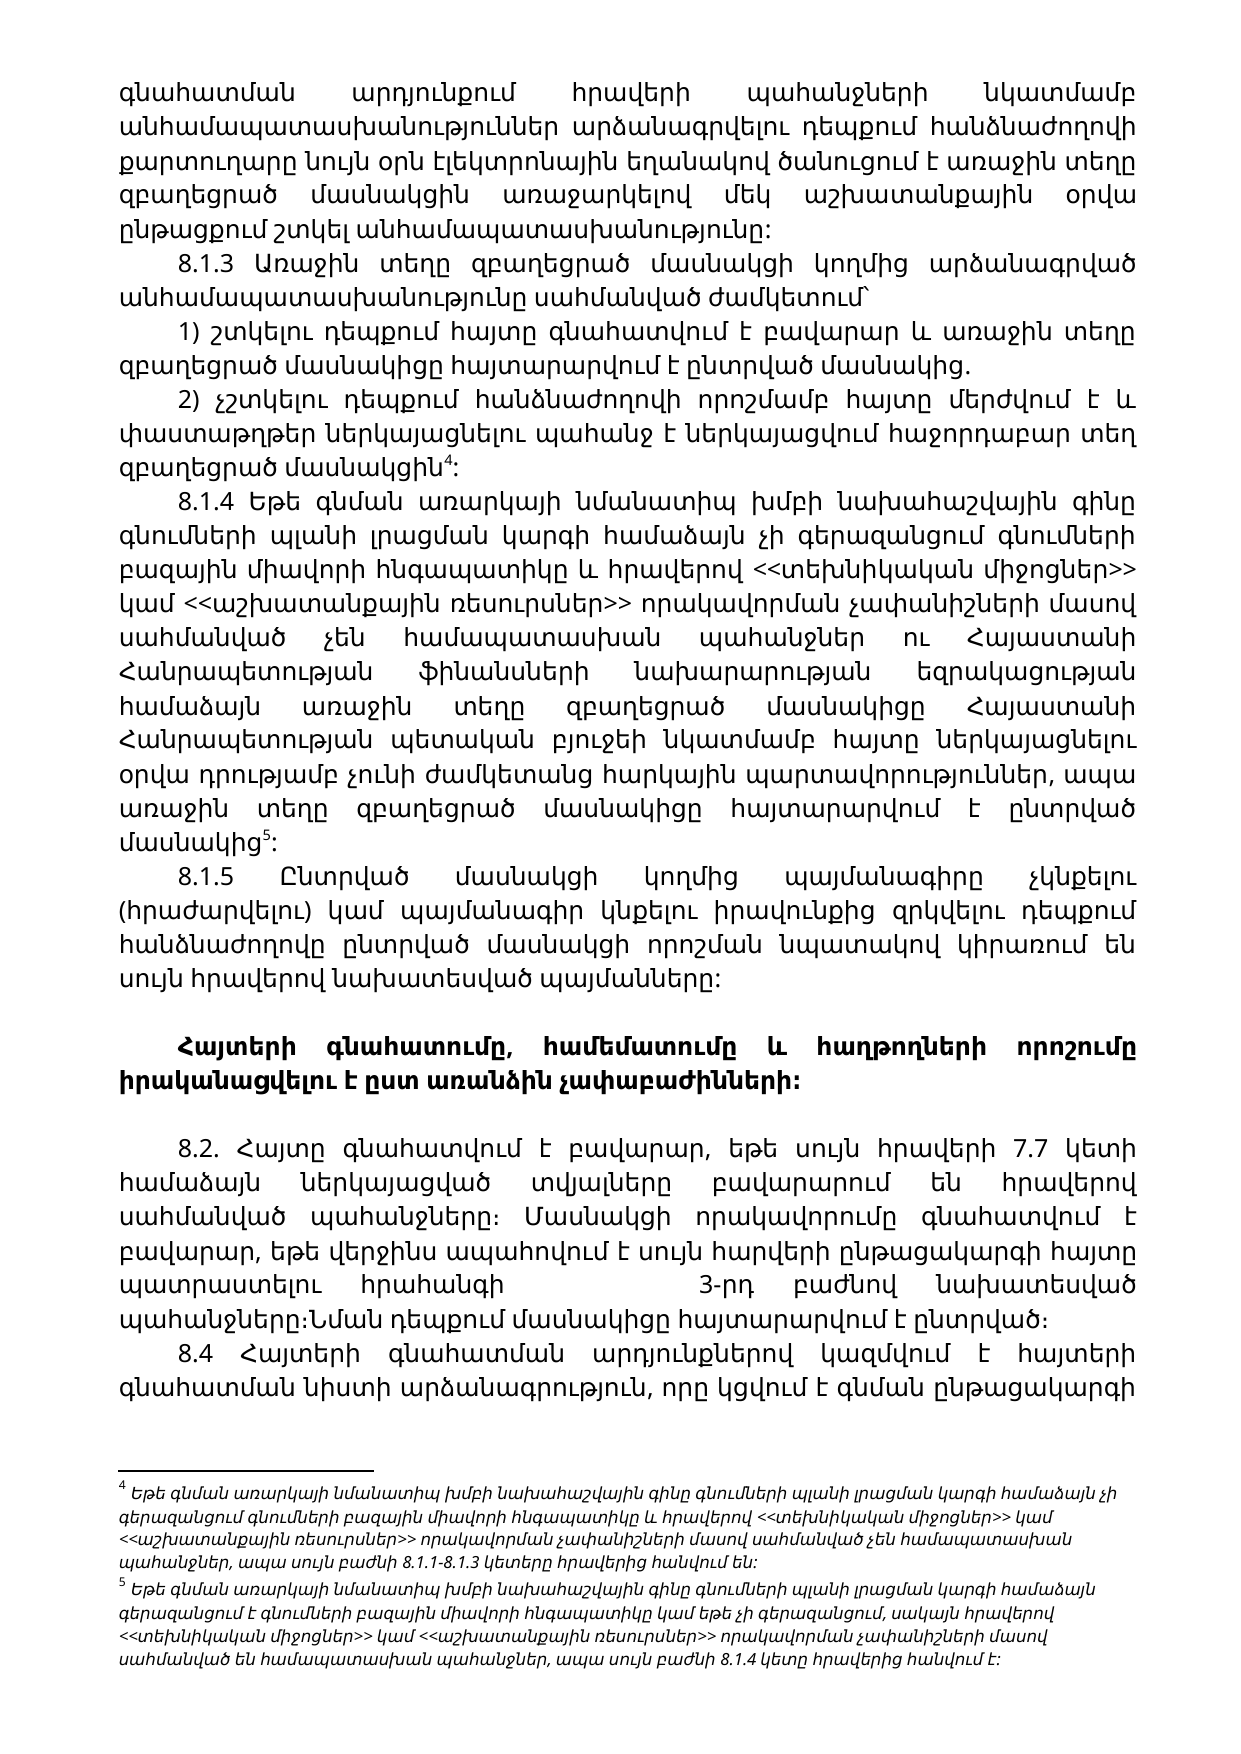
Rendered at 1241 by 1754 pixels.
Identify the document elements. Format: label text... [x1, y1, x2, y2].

text 8.1.5 Ընտրված մասնակցի կողմից պայմանագիրը չկնքելու (հրաժարվելու) կամ պայմանագիր կնքելու իրավունքից զրկվելու դեպքում հանձնաժողովը ընտրված մասնակցի որոշման նպատակով կիրառում են սույն հրավերով նախատեսված պայմանները: [118, 858, 1137, 995]
text 8.1.3 Առաջին տեղը զբաղեցրած մասնակցի կողմից արձանագրված անհամապատասխանությունը սահմանված ժամկետում՝ [118, 245, 1137, 313]
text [118, 1335, 1137, 1403]
text 8.2. Հայտը գնահատվում է բավարար, եթե սույն հրավերի 7.7 կետի համաձայն ներկայացված տվյալները բավարարում են հրավերով սահմանված պահանջները։ Մասնակցի որակավորումը գնահատվում է բավարար, եթե վերջինս ապահովում է սույն հարվերի ընթացակարգի հայտը պատրաստելու հրահանգի 3-րդ բաժնով նախատեսված պահանջները։Նման դեպքում մասնակիցը հայտարարվում է ընտրված։ [118, 1131, 1137, 1335]
text 2) չշտկելու դեպքում հանձնաժողովի որոշմամբ հայտը մերժվում է և փաստաթղթեր ներկայացնելու պահանջ է ներկայացվում հաջորդաբար տեղ զբաղեցրած մասնակցին: [118, 382, 1137, 484]
text 1) շտկելու դեպքում հայտը գնահատվում է բավարար և առաջին տեղը զբաղեցրած մասնակիցը հայտարարվում է ընտրված մասնակից. [118, 313, 1137, 382]
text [118, 75, 1137, 245]
text Հայտերի գնահատումը, համեմատումը և հաղթողների որոշումը իրականացվելու է ըստ առանձին չափաբաժինների։ [118, 1029, 1137, 1097]
text 8.1.4 Եթե գնման առարկայի նմանատիպ խմբի նախահաշվային գինը գնումների պլանի լրացման կարգի համաձայն չի գերազանցում գնումների բազային միավորի հնգապատիկը և հրավերով <<տեխնիկական միջոցներ>> կամ <<աշխատանքային ռեսուրսներ>> որակավորման չափանիշների մասով սահմանված չեն համապատասխան պահանջներ ու Հայաստանի Հանրապետության ֆինանսների նախարարության եզրակացության համաձայն առաջին տեղը զբաղեցրած մասնակիցը Հայաստանի Հանրապետության պետական բյուջեի նկատմամբ հայտը ներկայացնելու օրվա դրությամբ չունի ժամկետանց հարկային պարտավորություններ, ապա առաջին տեղը զբաղեցրած մասնակիցը հայտարարվում է ընտրված մասնակից: [118, 484, 1137, 858]
